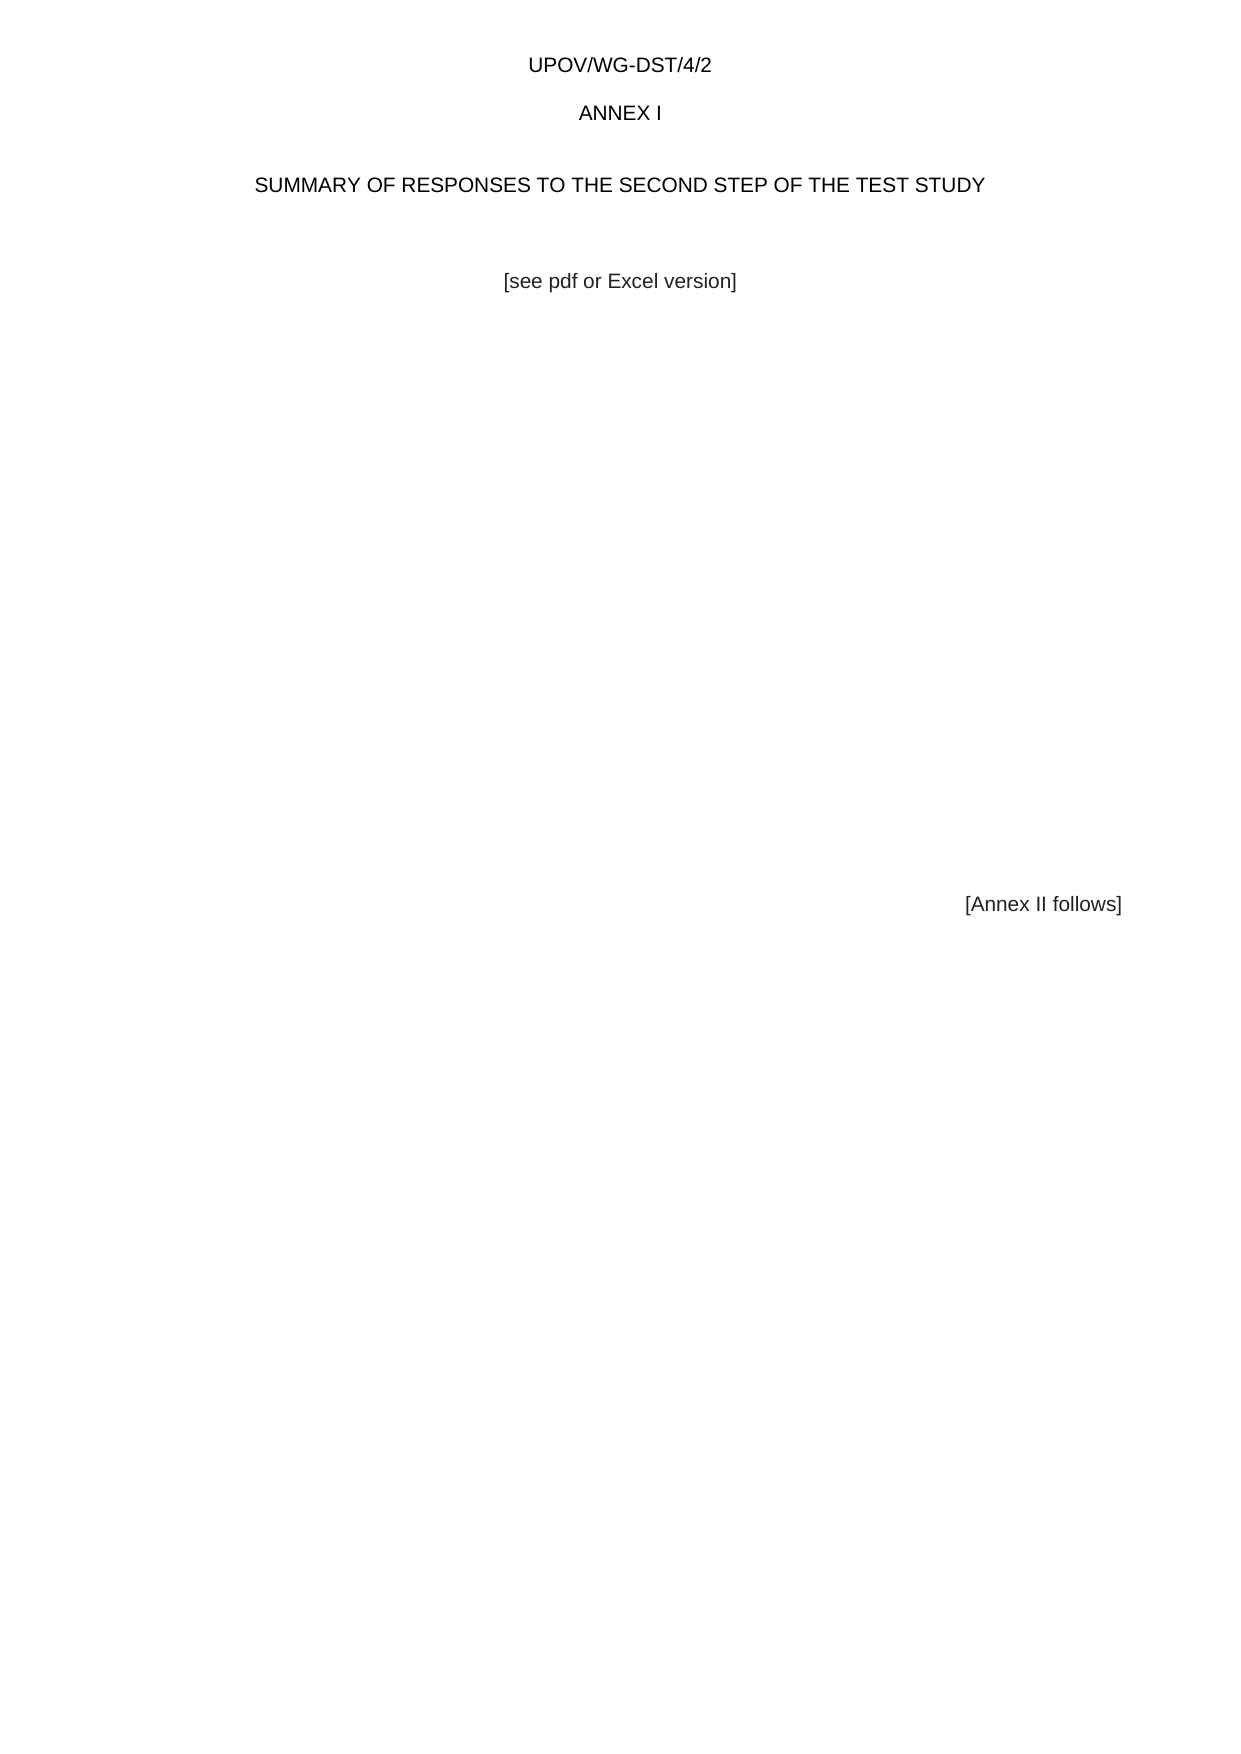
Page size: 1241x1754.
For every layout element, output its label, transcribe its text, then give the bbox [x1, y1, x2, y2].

text [Annex II follows] [118, 892, 1122, 916]
text [see pdf or Excel version] [118, 269, 1122, 293]
